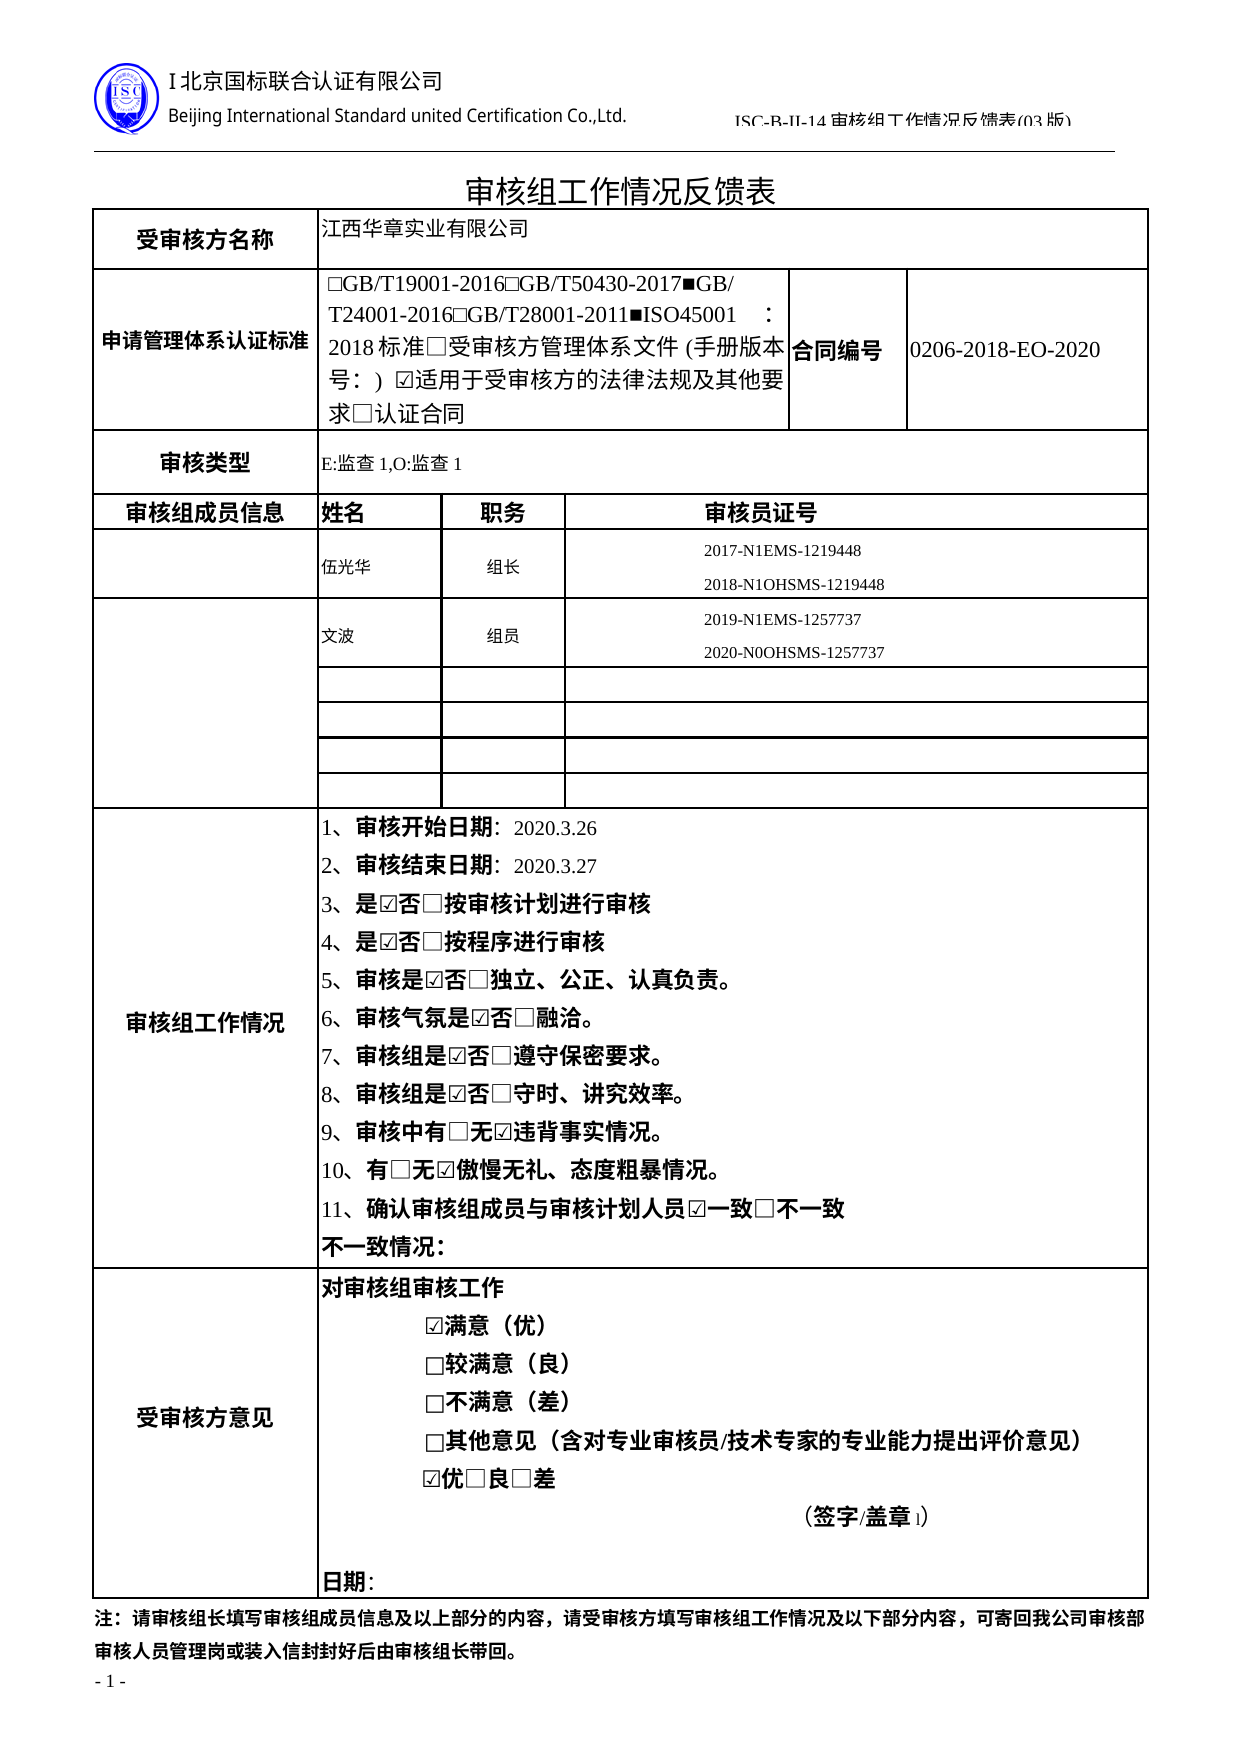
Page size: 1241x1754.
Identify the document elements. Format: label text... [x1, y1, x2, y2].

table_cell [443, 739, 564, 772]
table_cell 伍光华 [319, 530, 440, 597]
table_cell [566, 703, 1147, 736]
table_cell 审核类型 [94, 431, 317, 493]
table_cell 组员 [443, 599, 564, 666]
table_cell 姓名 [319, 495, 440, 528]
table_cell [443, 703, 564, 736]
table_cell 合同编号 [790, 270, 906, 429]
table_cell 0206-2018-EO-2020 [908, 270, 1147, 429]
table_cell [566, 668, 1147, 701]
table_cell 1、审核开始日期：2020.3.26 2、审核结束日期：2020.3.27 3、是☑否□按审核计划进行审核 4、是☑否□按程序进行审核 5、审核是☑否□独立、公正、认真负责。 6、审核气氛是☑否□融洽。 7、审核组是☑否□遵守保密要求。 8、审核组是☑否□守时、讲究效率。 9、审核中有□无☑违背事实情况。 10、有□无☑傲慢无礼、态度粗暴情况。 11、确认审核组成员与审核计划人员☑一致□不一致 不一致情况： [319, 809, 1147, 1267]
table_cell 组长 [443, 530, 564, 597]
table_cell [94, 530, 317, 597]
table_cell □GB/T19001-2016□GB/T50430-2017■GB/T24001-2016□GB/T28001-2011■ISO45001：2018标准□受审核方管理体系文件 (手册版本号：) ☑适用于受审核方的法律法规及其他要求□认证合同 [319, 270, 788, 429]
table_cell 职务 [443, 495, 564, 528]
table_cell 文波 [319, 599, 440, 666]
table_cell 审核组成员信息 [94, 495, 317, 528]
table_cell 申请管理体系认证标准 [94, 270, 317, 429]
text 审核组工作情况反馈表 [94, 183, 1146, 208]
table_cell [319, 774, 440, 807]
table_cell 受审核方意见 [94, 1269, 317, 1597]
picture [94, 63, 162, 135]
table_cell [94, 599, 317, 807]
table_cell [566, 774, 1147, 807]
table_cell 2017-N1EMS-1219448 2018-N1OHSMS-1219448 [566, 530, 1147, 597]
table_cell 对审核组审核工作 ☑满意（优） □较满意（良） □不满意（差） □其他意见（含对专业审核员/技术专家的专业能力提出评价意见） ☑优□良□差 （签字/盖章l） 日期： [319, 1269, 1147, 1597]
table_cell 审核组工作情况 [94, 809, 317, 1267]
table_cell [319, 739, 440, 772]
table_cell [319, 703, 440, 736]
table_header 江西华章实业有限公司 [319, 210, 1147, 267]
text 注：请审核组长填写审核组成员信息及以上部分的内容，请受审核方填写审核组工作情况及以下部分内容，可寄回我公司审核部审核人员管理岗或装入信封封好后由审核组长带回。 [94, 1599, 1146, 1666]
table_cell [566, 739, 1147, 772]
table_cell [319, 668, 440, 701]
table_cell 审核员证号 [566, 495, 1147, 528]
table_cell 2019-N1EMS-1257737 2020-N0OHSMS-1257737 [566, 599, 1147, 666]
table_cell [443, 774, 564, 807]
table_header 受审核方名称 [94, 210, 317, 267]
table_cell [443, 668, 564, 701]
table_cell E:监查1,O:监查1 [319, 431, 1147, 493]
